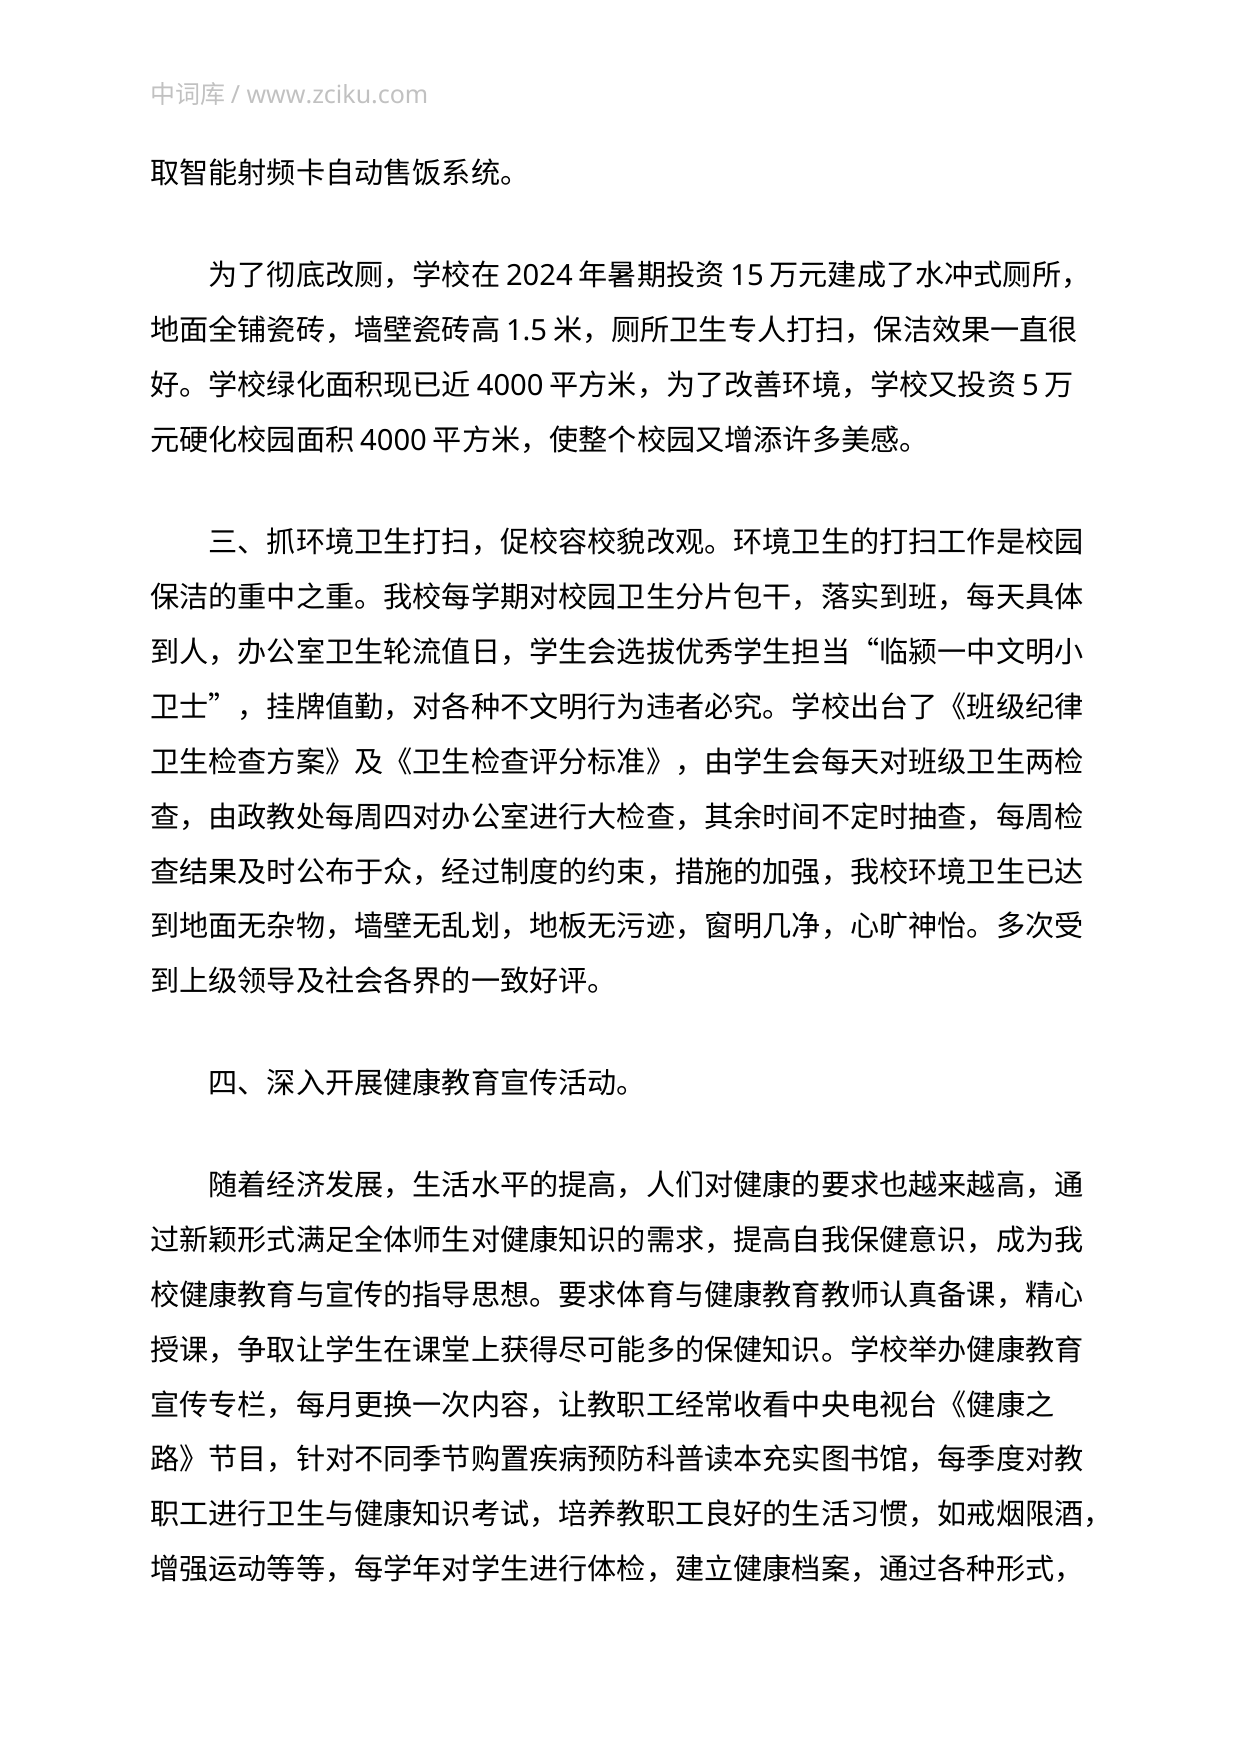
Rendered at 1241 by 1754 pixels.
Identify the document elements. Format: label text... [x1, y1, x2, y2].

text 三、抓环境卫生打扫，促校容校貌改观。环境卫生的打扫工作是校园保洁的重中之重。我校每学期对校园卫生分片包干，落实到班，每天具体到人，办公室卫生轮流值日，学生会选拔优秀学生担当“临颍一中文明小卫士”，挂牌值勤，对各种不文明行为违者必究。学校出台了《班级纪律卫生检查方案》及《卫生检查评分标准》，由学生会每天对班级卫生两检查，由政教处每周四对办公室进行大检查，其余时间不定时抽查，每周检查结果及时公布于众，经过制度的约束，措施的加强，我校环境卫生已达到地面无杂物，墙壁无乱划，地板无污迹，窗明几净，心旷神怡。多次受到上级领导及社会各界的一致好评。 [150, 519, 1090, 1000]
text 为了彻底改厕，学校在2024年暑期投资15万元建成了水冲式厕所，地面全铺瓷砖，墙壁瓷砖高1.5米，厕所卫生专人打扫，保洁效果一直很好。学校绿化面积现已近4000平方米，为了改善环境，学校又投资5万元硬化校园面积4000平方米，使整个校园又增添许多美感。 [150, 252, 1090, 459]
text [150, 150, 1090, 192]
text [150, 1161, 1090, 1588]
text 四、深入开展健康教育宣传活动。 [150, 1060, 1090, 1102]
